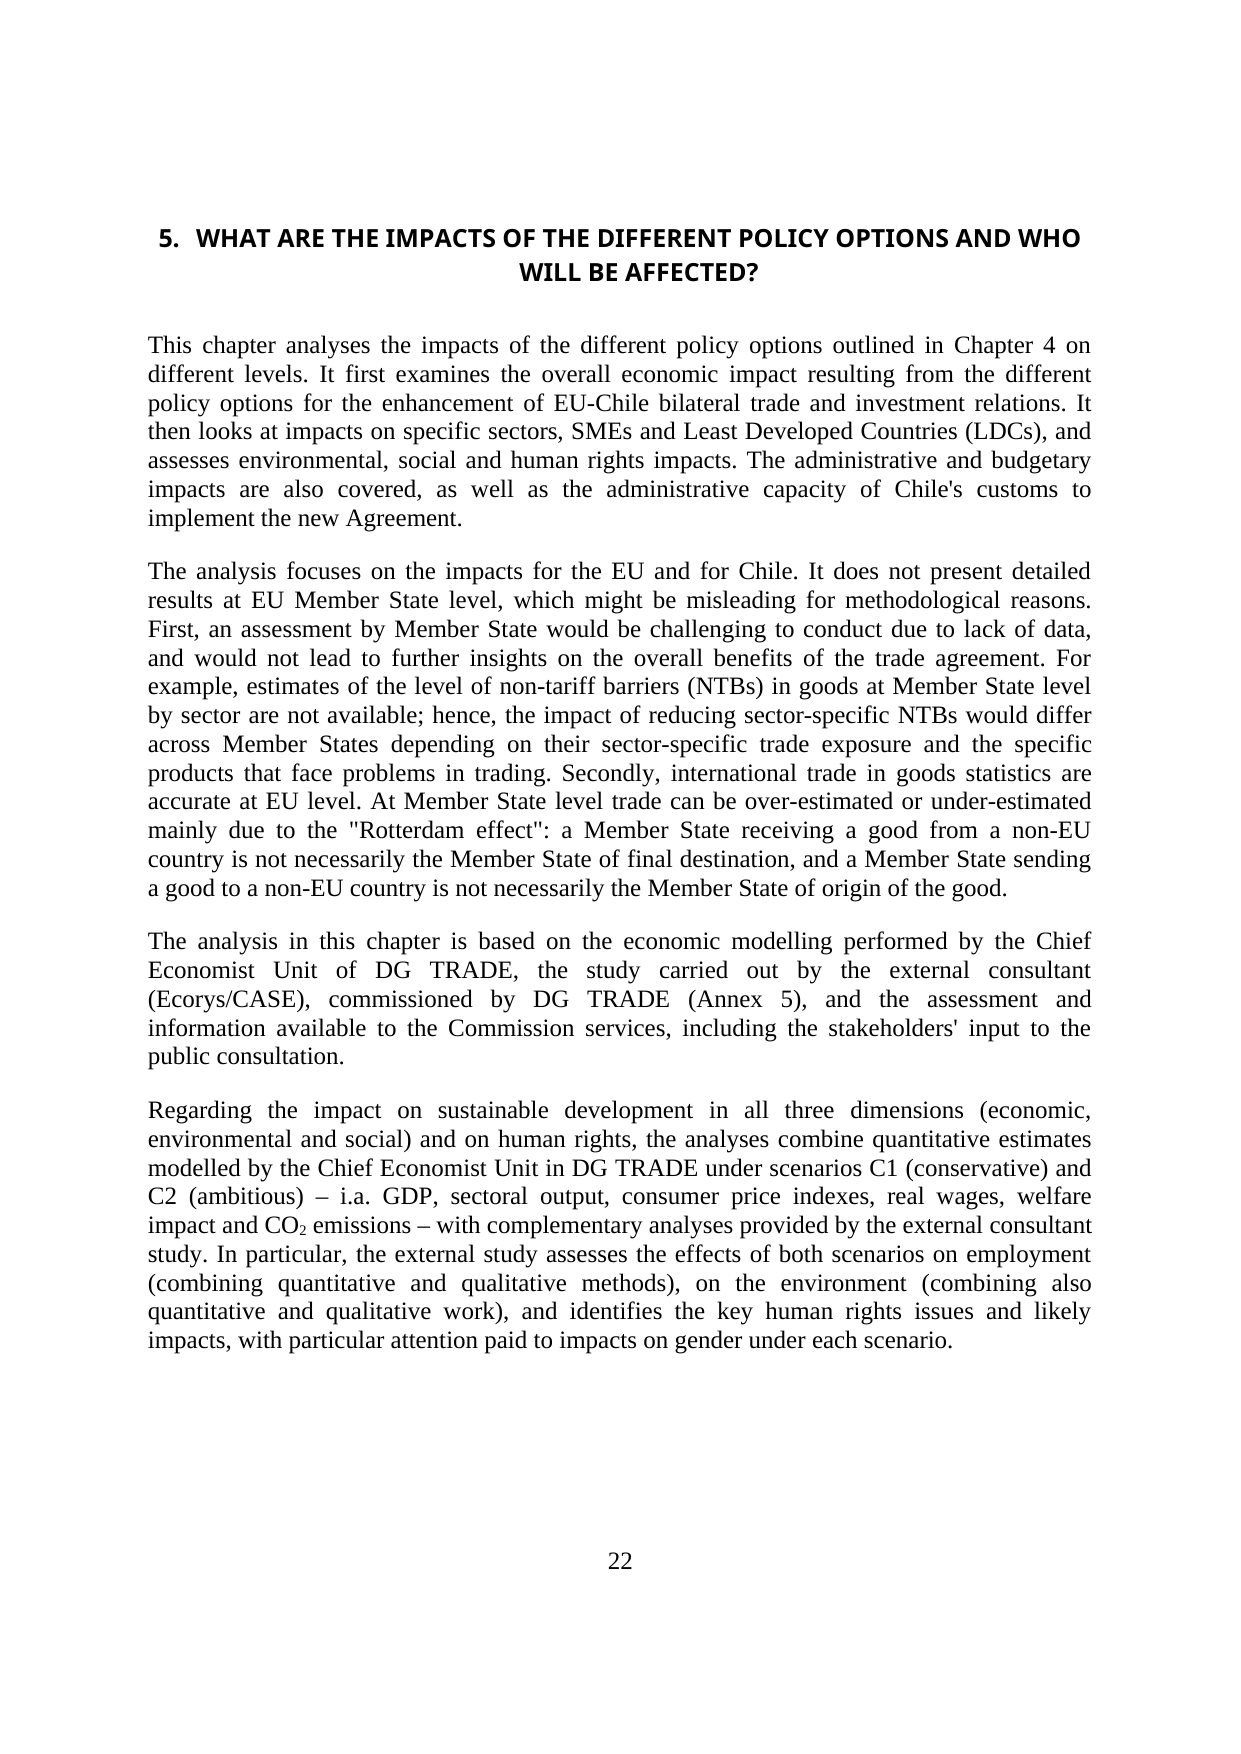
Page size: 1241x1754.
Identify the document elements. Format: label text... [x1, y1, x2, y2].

text Regarding the impact on sustainable development in all three dimensions (economic, environmental and social) and on human rights, the analyses combine quantitative estimates modelled by the Chief Economist Unit in DG TRADE under scenarios C1 (conservative) and C2 (ambitious) – i.a. GDP, sectoral output, consumer price indexes, real wages, welfare impact and CO2 emissions – with complementary analyses provided by the external consultant study. In particular, the external study assesses the effects of both scenarios on employment (combining quantitative and qualitative methods), on the environment (combining also quantitative and qualitative work), and identifies the key human rights issues and likely impacts, with particular attention paid to impacts on gender under each scenario. [148, 1095, 1093, 1354]
text This chapter analyses the impacts of the different policy options outlined in Chapter 4 on different levels. It first examines the overall economic impact resulting from the different policy options for the enhancement of EU-Chile bilateral trade and investment relations. It then looks at impacts on specific sectors, SMEs and Least Developed Countries (LDCs), and assesses environmental, social and human rights impacts. The administrative and budgetary impacts are also covered, as well as the administrative capacity of Chile's customs to implement the new Agreement. [148, 330, 1093, 531]
subtitle What are the impacts of the different policy options and who will be affected? [148, 221, 1093, 289]
text The analysis in this chapter is based on the economic modelling performed by the Chief Economist Unit of DG TRADE, the study carried out by the external consultant (Ecorys/CASE), commissioned by DG TRADE (Annex 5), and the assessment and information available to the Commission services, including the stakeholders' input to the public consultation. [148, 926, 1093, 1070]
text The analysis focuses on the impacts for the EU and for Chile. It does not present detailed results at EU Member State level, which might be misleading for methodological reasons. First, an assessment by Member State would be challenging to conduct due to lack of data, and would not lead to further insights on the overall benefits of the trade agreement. For example, estimates of the level of non-tariff barriers (NTBs) in goods at Member State level by sector are not available; hence, the impact of reducing sector-specific NTBs would differ across Member States depending on their sector-specific trade exposure and the specific products that face problems in trading. Secondly, international trade in goods statistics are accurate at EU level. At Member State level trade can be over-estimated or under-estimated mainly due to the "Rotterdam effect": a Member State receiving a good from a non-EU country is not necessarily the Member State of final destination, and a Member State sending a good to a non-EU country is not necessarily the Member State of origin of the good. [148, 556, 1093, 901]
